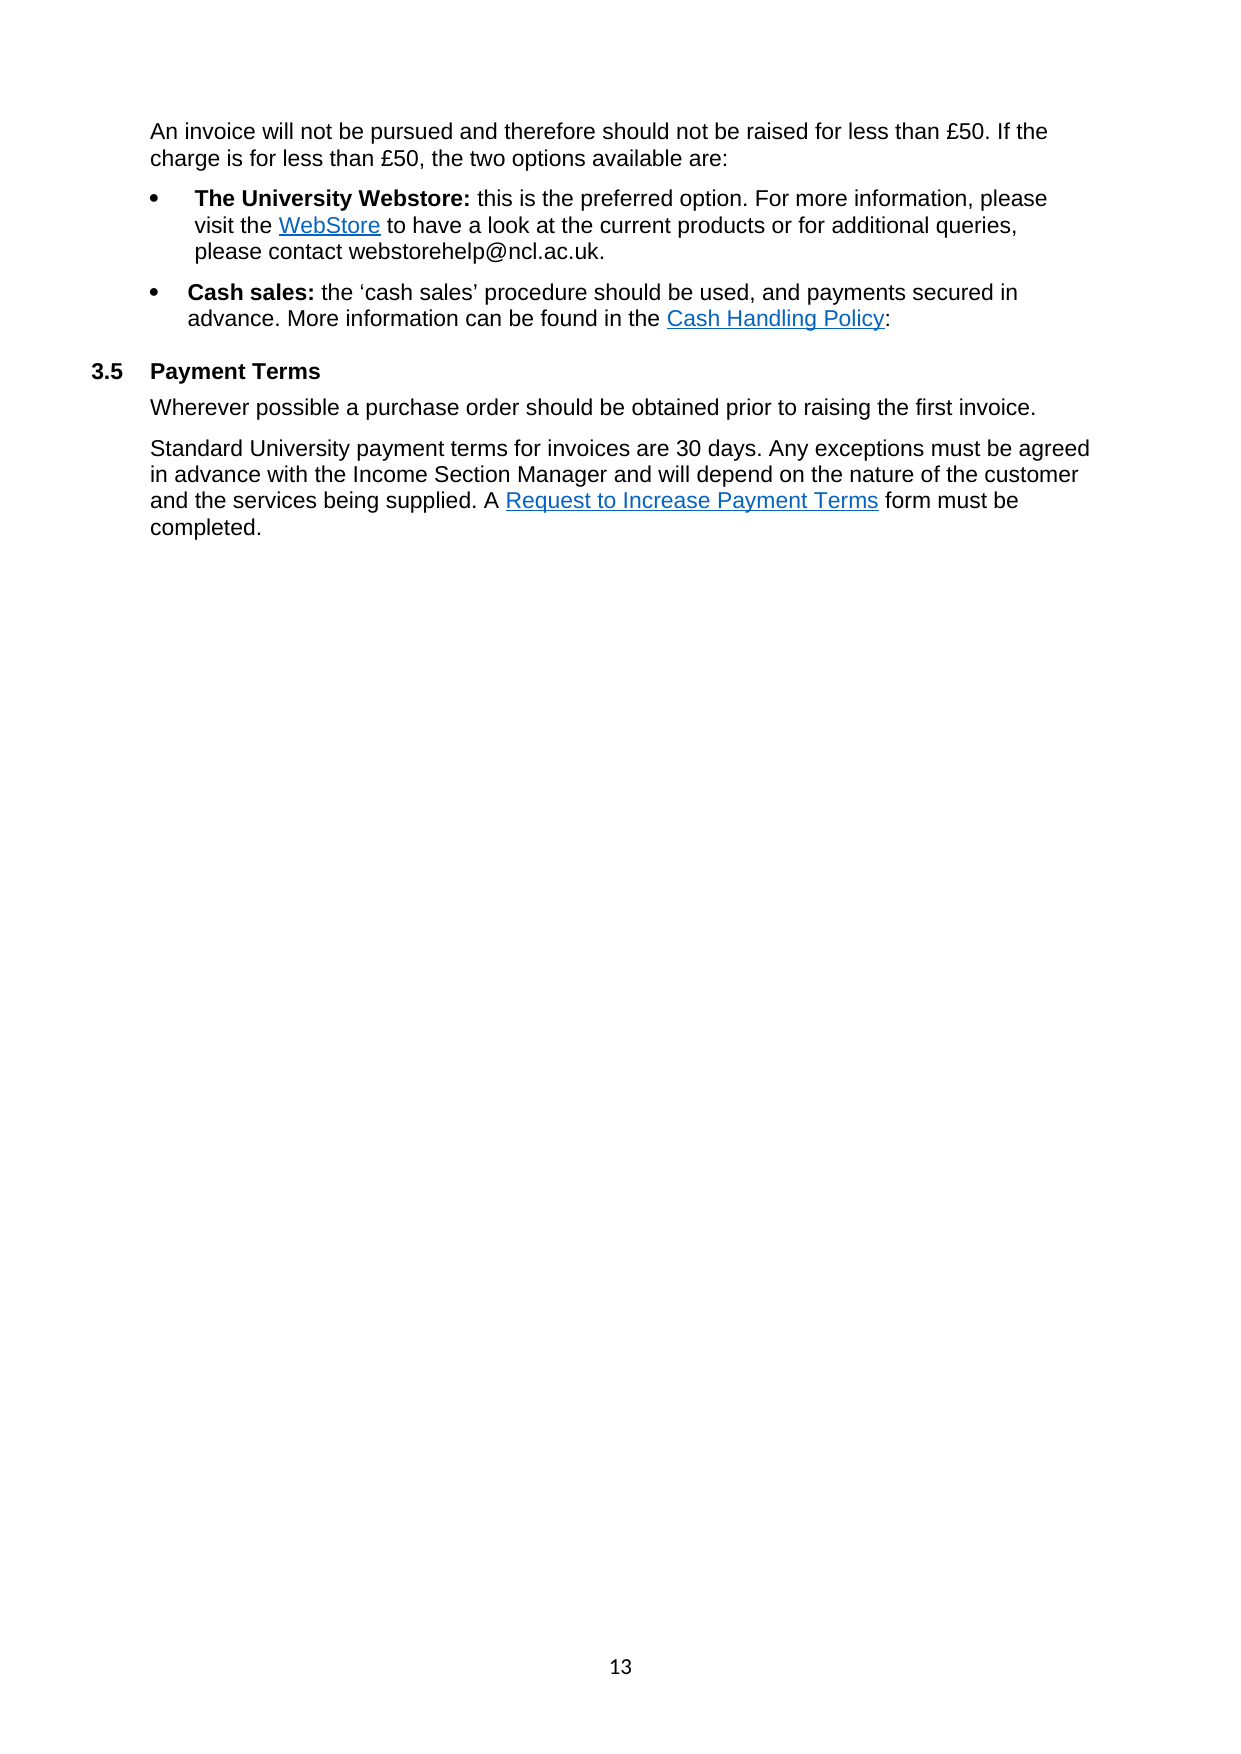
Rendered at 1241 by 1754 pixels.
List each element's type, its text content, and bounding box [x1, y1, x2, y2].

text Standard University payment terms for invoices are 30 days. Any exceptions must be agreed in advance with the Income Section Manager and will depend on the nature of the customer and the services being supplied. A Request to Increase Payment Terms form must be completed. [150, 434, 1090, 540]
list Cash sales: the ‘cash sales’ procedure should be used, and payments secured in advance. More information can be found in the Cash Handling Policy: [150, 279, 1090, 331]
list Payment Terms [91, 358, 1090, 384]
text An invoice will not be pursued and therefore should not be raised for less than £50. If the charge is for less than £50, the two options available are: [150, 118, 1090, 171]
list The University Webstore: this is the preferred option. For more information, please visit the WebStore to have a look at the current products or for additional queries, please contact webstorehelp@ncl.ac.uk. [150, 185, 1090, 264]
text Wherever possible a purchase order should be obtained prior to raising the first invoice. [150, 394, 1090, 420]
